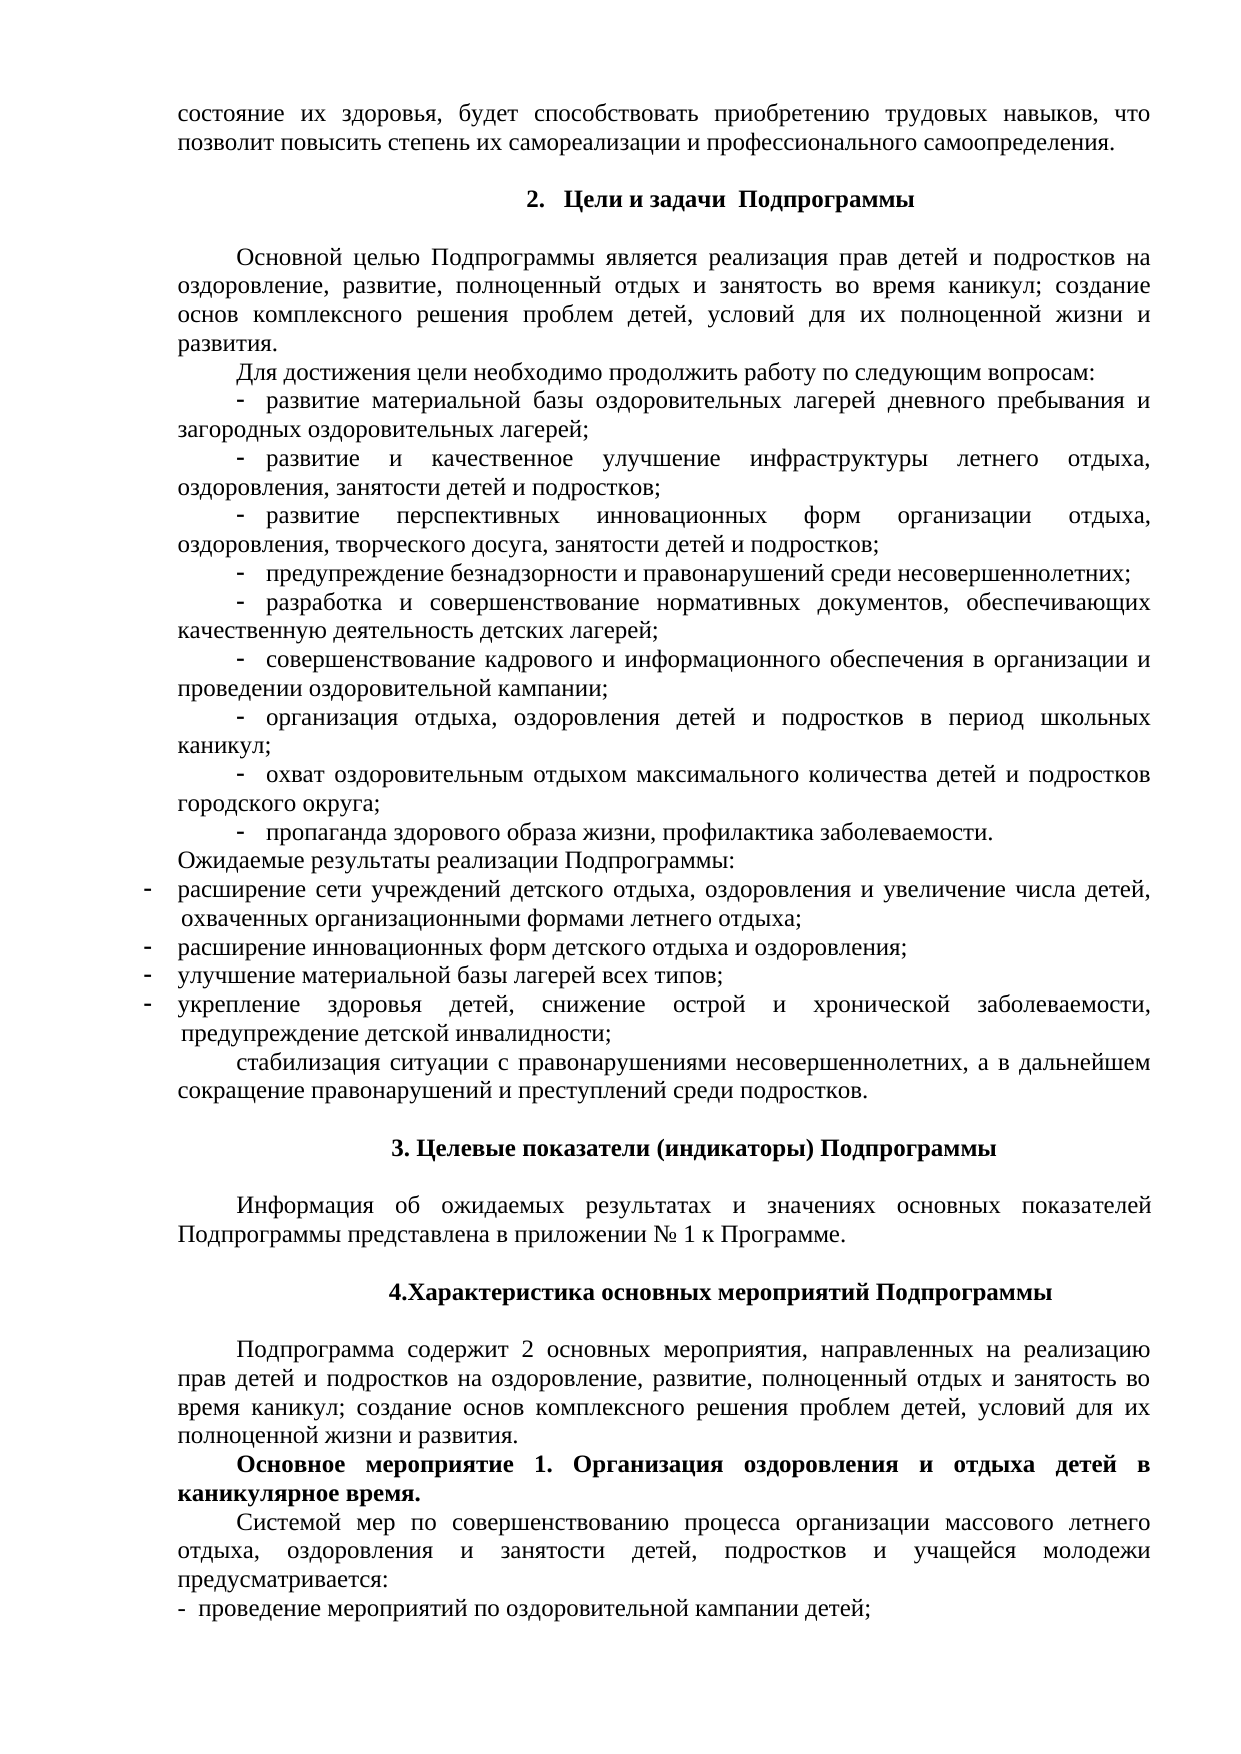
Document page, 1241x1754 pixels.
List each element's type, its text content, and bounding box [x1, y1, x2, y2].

text 4.Характеристика основных мероприятий Подпрограммы [290, 1277, 1152, 1305]
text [177, 98, 1152, 155]
text Подпрограмма содержит 2 основных мероприятия, направленных на реализацию прав детей и подростков на оздоровление, развитие, полноценный отдых и занятость во время каникул; создание основ комплексного решения проблем детей, условий для их полноценной жизни и развития. [177, 1334, 1152, 1449]
list Цели и задачи Подпрограммы [290, 184, 1152, 213]
text Основное мероприятие 1. Организация оздоровления и отдыха детей в каникулярное время. [177, 1449, 1152, 1507]
text Основной целью Подпрограммы является реализация прав детей и подростков на оздоровление, развитие, полноценный отдых и занятость во время каникул; создание основ комплексного решения проблем детей, условий для их полноценной жизни и развития. [177, 242, 1152, 357]
list предупреждение безнадзорности и правонарушений среди несовершеннолетних; [177, 558, 1152, 587]
list совершенствование кадрового и информационного обеспечения в организации и проведении оздоровительной кампании; [177, 644, 1152, 702]
list расширение инновационных форм детского отдыха и оздоровления; [143, 932, 1152, 960]
list улучшение материальной базы лагерей всех типов; [143, 960, 1152, 989]
text Для достижения цели необходимо продолжить работу по следующим вопросам: [177, 357, 1152, 385]
list организация отдыха, оздоровления детей и подростков в период школьных каникул; [177, 702, 1152, 759]
text стабилизация ситуации с правонарушениями несовершеннолетних, а в дальнейшем сокращение правонарушений и преступлений среди подростков. [177, 1047, 1152, 1104]
text Ожидаемые результаты реализации Подпрограммы: [177, 845, 1152, 874]
list пропаганда здорового образа жизни, профилактика заболеваемости. [177, 817, 1152, 845]
list укрепление здоровья детей, снижение острой и хронической заболеваемости, предупреждение детской инвалидности; [143, 989, 1152, 1047]
list развитие и качественное улучшение инфраструктуры летнего отдыха, оздоровления, занятости детей и подростков; [177, 443, 1152, 500]
text Информация об ожидаемых результатах и значениях основных показателей Подпрограммы представлена в приложении № 1 к Программе. [177, 1190, 1152, 1248]
list расширение сети учреждений детского отдыха, оздоровления и увеличение числа детей, охваченных организационными формами летнего отдыха; [143, 874, 1152, 932]
text 3. Целевые показатели (индикаторы) Подпрограммы [177, 1133, 1152, 1162]
list развитие материальной базы оздоровительных лагерей дневного пребывания и загородных оздоровительных лагерей; [177, 385, 1152, 443]
text Системой мер по совершенствованию процесса организации массового летнего отдыха, оздоровления и занятости детей, подростков и учащейся молодежи предусматривается: [177, 1507, 1152, 1593]
list охват оздоровительным отдыхом максимального количества детей и подростков городского округа; [177, 759, 1152, 817]
text - проведение мероприятий по оздоровительной кампании детей; [177, 1593, 1152, 1622]
list разработка и совершенствование нормативных документов, обеспечивающих качественную деятельность детских лагерей; [177, 587, 1152, 644]
list развитие перспективных инновационных форм организации отдыха, оздоровления, творческого досуга, занятости детей и подростков; [177, 500, 1152, 558]
